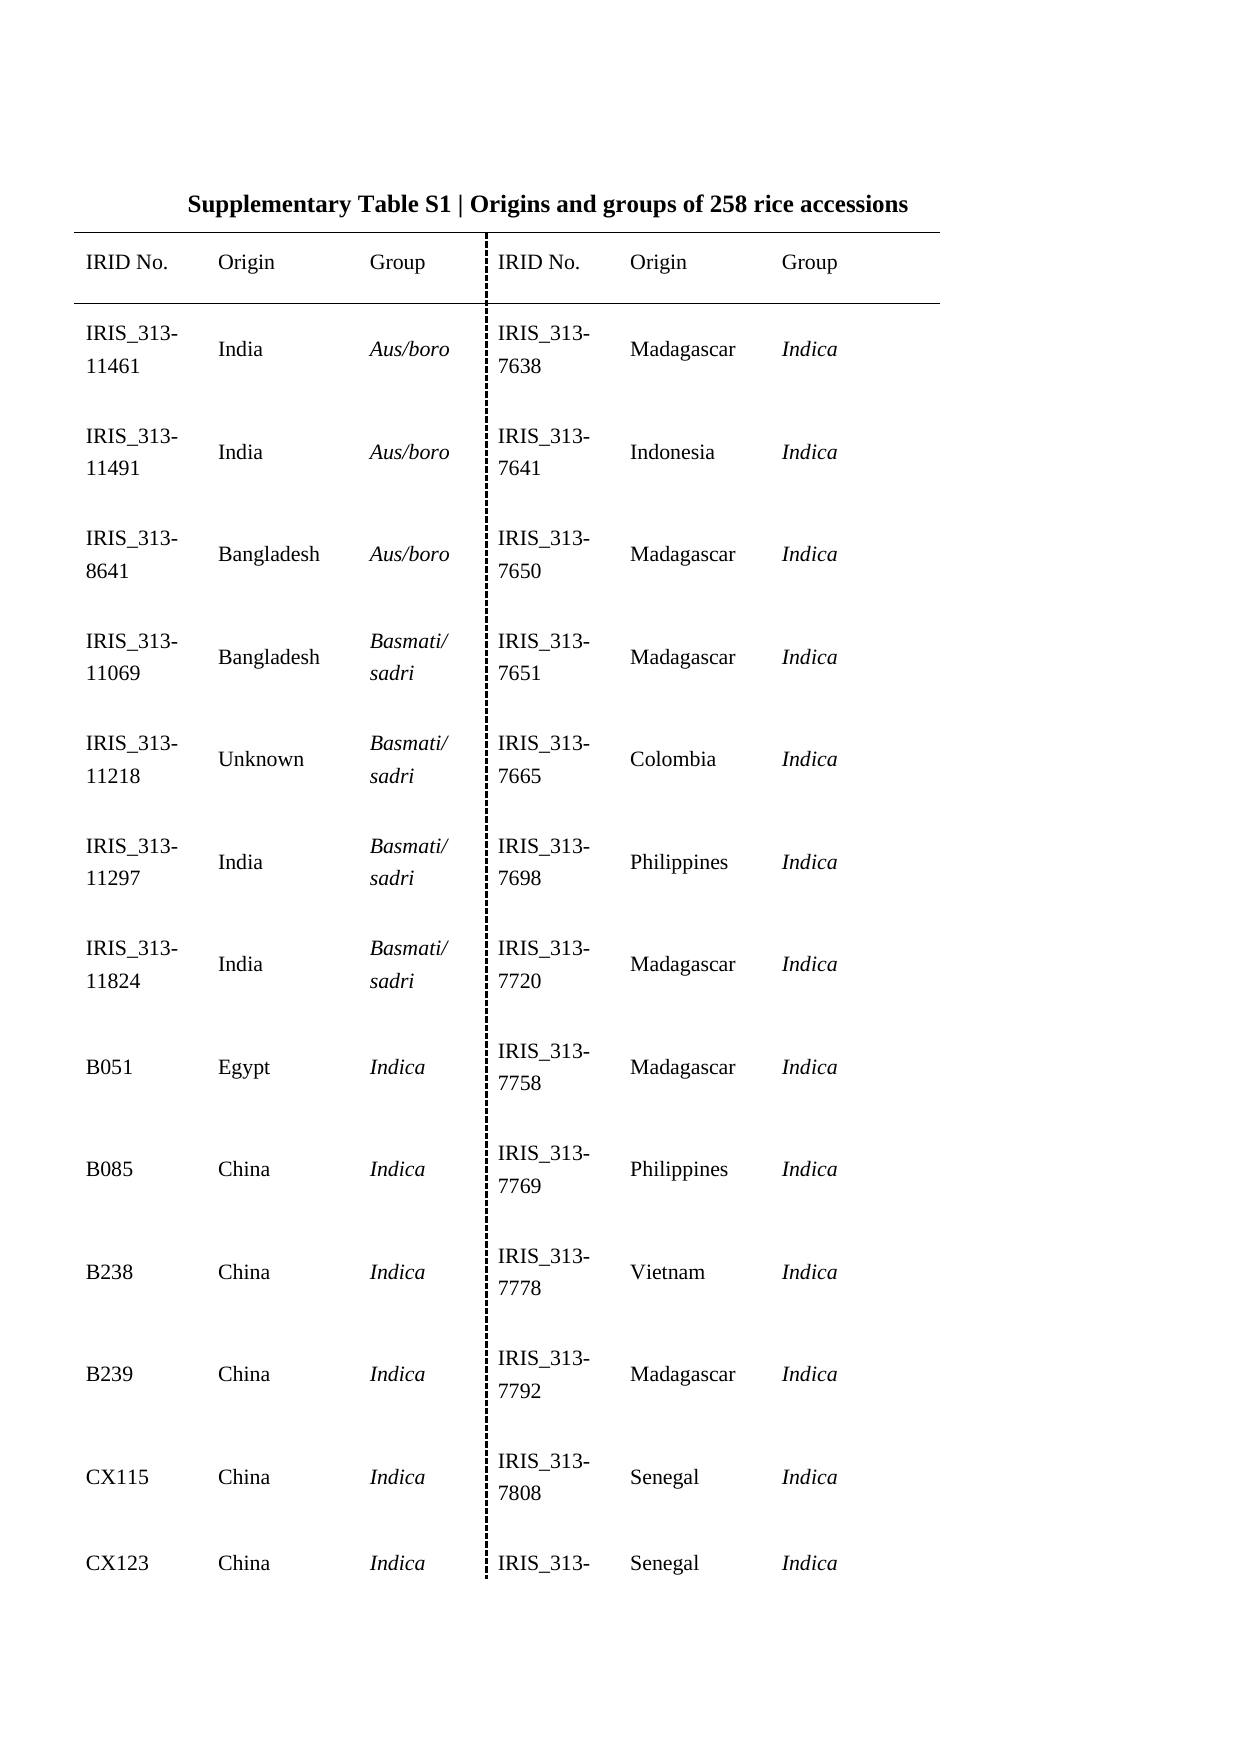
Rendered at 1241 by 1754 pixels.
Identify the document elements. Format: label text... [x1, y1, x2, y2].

table_cell Philippines [619, 817, 770, 919]
table_cell Indica [358, 1124, 486, 1227]
table_cell Aus/boro [358, 509, 486, 612]
table_cell Senegal [619, 1432, 770, 1534]
table_cell CX123 [74, 1534, 207, 1579]
table_cell China [207, 1227, 358, 1329]
table_cell Basmati/sadri [358, 612, 486, 714]
table_cell IRIS_313-11297 [74, 817, 207, 919]
table_header IRID No. [486, 233, 619, 303]
table_cell IRIS_313-8641 [74, 509, 207, 612]
table_cell Indica [358, 1432, 486, 1534]
table_cell IRIS_313-7641 [486, 407, 619, 509]
table_cell IRIS_313-11218 [74, 714, 207, 817]
table_cell Indica [358, 1329, 486, 1432]
table_cell IRIS_313-7778 [486, 1227, 619, 1329]
table_cell IRIS_313-11461 [74, 304, 207, 407]
table_cell China [207, 1534, 358, 1579]
table_cell Colombia [619, 714, 770, 817]
table_header Group [770, 233, 939, 303]
table_cell Madagascar [619, 919, 770, 1022]
table_cell Madagascar [619, 509, 770, 612]
table_cell IRIS_313-7650 [486, 509, 619, 612]
table_cell China [207, 1124, 358, 1227]
table_cell Senegal [619, 1534, 770, 1579]
table_cell Indica [770, 612, 939, 714]
table_cell India [207, 919, 358, 1022]
table_cell Indica [358, 1022, 486, 1124]
table_cell Egypt [207, 1022, 358, 1124]
table_cell Vietnam [619, 1227, 770, 1329]
table_cell Indica [770, 1329, 939, 1432]
table_cell IRIS_313-11491 [74, 407, 207, 509]
table_cell Indica [358, 1534, 486, 1579]
table_cell IRIS_313-7638 [486, 304, 619, 407]
table_cell IRIS_313-7758 [486, 1022, 619, 1124]
table_cell Madagascar [619, 1022, 770, 1124]
table_cell CX115 [74, 1432, 207, 1534]
table_cell Indonesia [619, 407, 770, 509]
table_cell India [207, 407, 358, 509]
table_cell Indica [770, 1124, 939, 1227]
table_cell Basmati/sadri [358, 817, 486, 919]
table_cell China [207, 1432, 358, 1534]
table_cell Indica [770, 1534, 939, 1579]
table_cell Unknown [207, 714, 358, 817]
table_cell IRIS_313-7720 [486, 919, 619, 1022]
table_cell Indica [770, 817, 939, 919]
table_cell Indica [770, 1432, 939, 1534]
table_cell Bangladesh [207, 509, 358, 612]
table_cell Aus/boro [358, 407, 486, 509]
table_header Group [358, 233, 486, 303]
table_cell IRIS_313-7769 [486, 1124, 619, 1227]
table_cell Bangladesh [207, 612, 358, 714]
table_cell IRIS_313-7665 [486, 714, 619, 817]
table_cell China [207, 1329, 358, 1432]
table_cell Madagascar [619, 304, 770, 407]
table_cell B239 [74, 1329, 207, 1432]
table_cell B051 [74, 1022, 207, 1124]
table_cell IRIS_313-7808 [486, 1432, 619, 1534]
table_cell Indica [770, 919, 939, 1022]
table_cell B238 [74, 1227, 207, 1329]
table_cell Basmati/sadri [358, 919, 486, 1022]
table_cell Indica [770, 1227, 939, 1329]
subtitle Supplementary Table S1 | Origins and groups of 258 rice accessions [187, 187, 1053, 219]
table_cell IRIS_313-11824 [74, 919, 207, 1022]
table_cell Madagascar [619, 1329, 770, 1432]
table_cell Indica [770, 714, 939, 817]
table_cell Indica [770, 304, 939, 407]
table_cell IRIS_313-7698 [486, 817, 619, 919]
table_cell Madagascar [619, 612, 770, 714]
table_cell Indica [358, 1227, 486, 1329]
table_cell Indica [770, 1022, 939, 1124]
table_cell Indica [770, 509, 939, 612]
table_cell IRIS_313-11069 [74, 612, 207, 714]
table_cell IRIS_313-7809 [486, 1534, 619, 1579]
table_header Origin [619, 233, 770, 303]
table_cell India [207, 304, 358, 407]
table_cell IRIS_313-7792 [486, 1329, 619, 1432]
table_cell Basmati/sadri [358, 714, 486, 817]
table_cell IRIS_313-7651 [486, 612, 619, 714]
table_header Origin [207, 233, 358, 303]
table_cell Aus/boro [358, 304, 486, 407]
table_cell India [207, 817, 358, 919]
table_cell Philippines [619, 1124, 770, 1227]
table_cell Indica [770, 407, 939, 509]
table_header IRID No. [74, 233, 207, 303]
table_cell B085 [74, 1124, 207, 1227]
